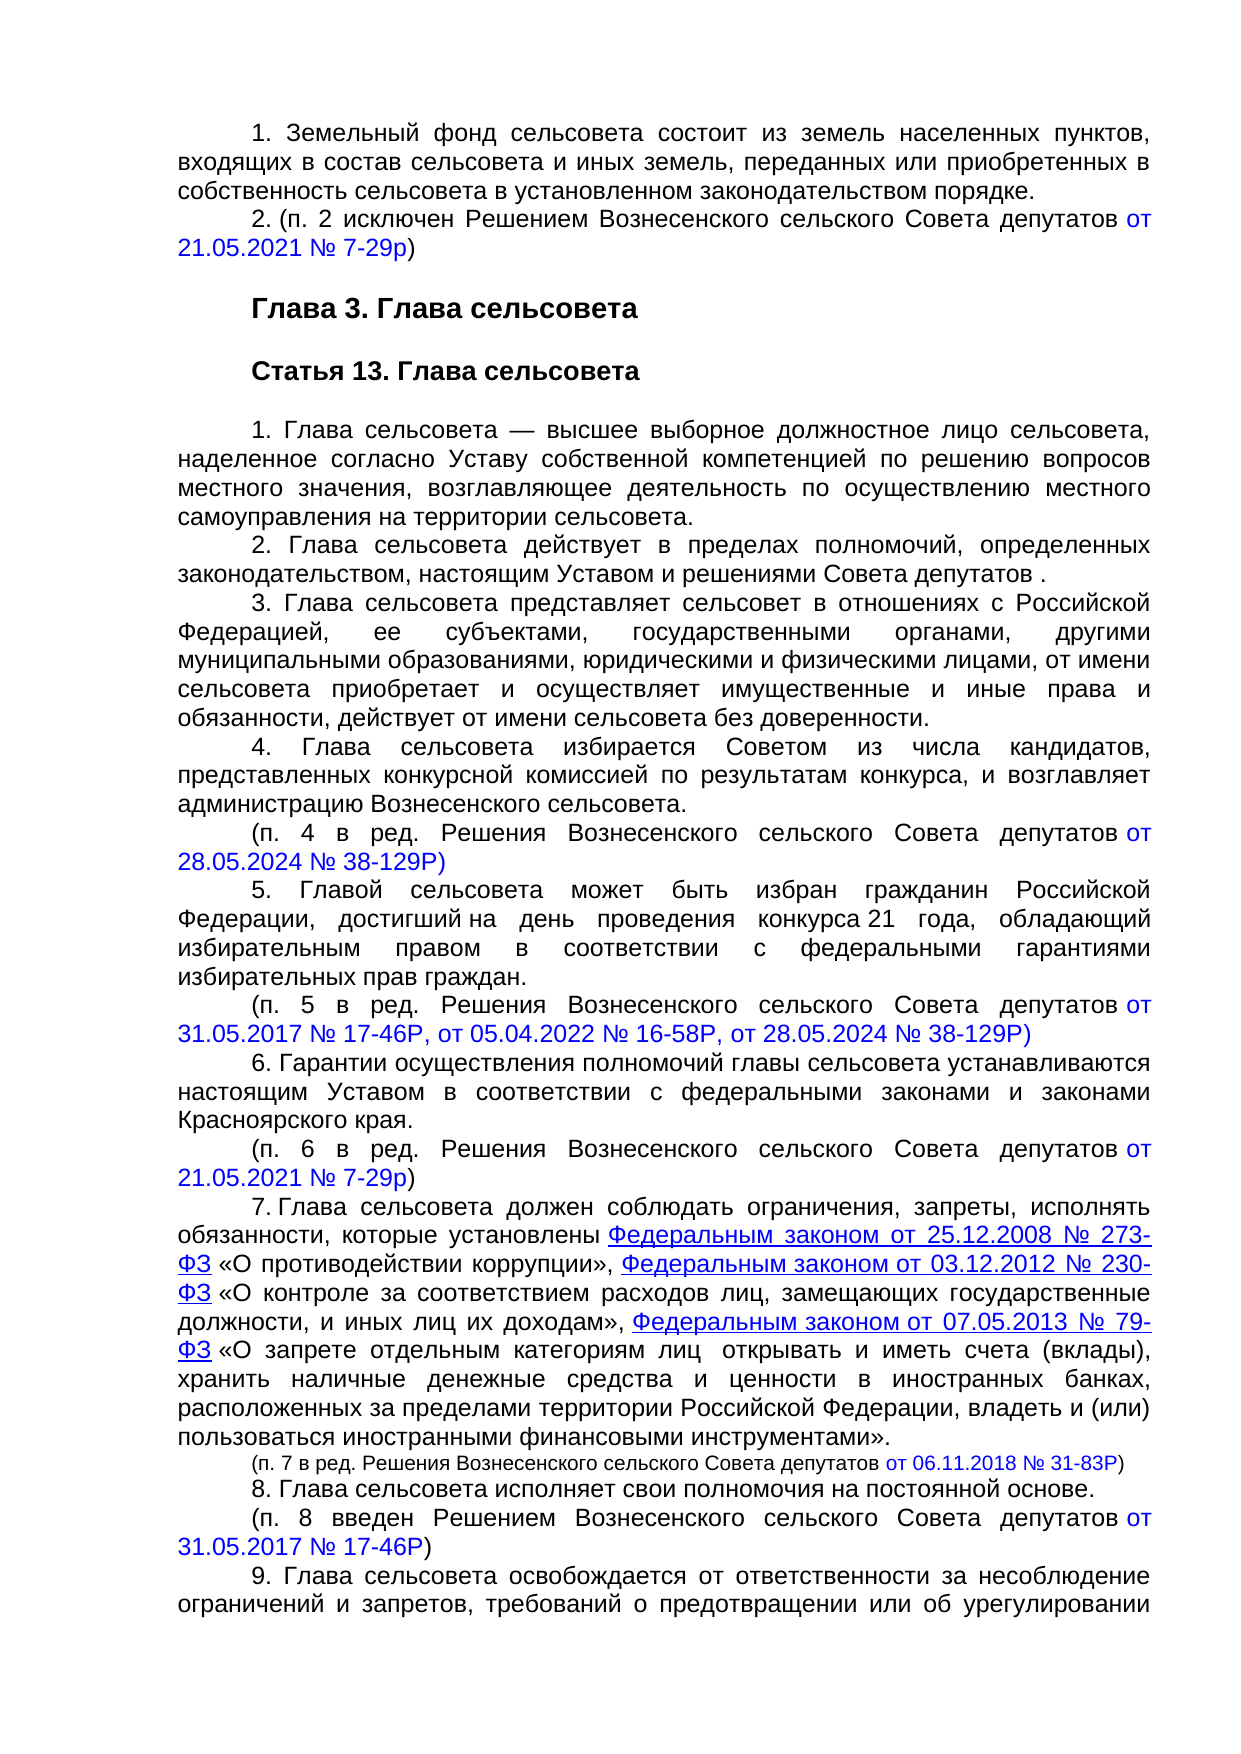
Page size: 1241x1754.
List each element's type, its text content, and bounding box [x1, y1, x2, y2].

text (п. 8 введен Решением Вознесенского сельского Совета депутатов от 31.05.2017 № 17-46Р) [177, 1503, 1152, 1561]
text (п. 4 в ред. Решения Вознесенского сельского Совета депутатов от 28.05.2024 № 38-129Р) [177, 818, 1152, 875]
text 1. Глава сельсовета — высшее выборное должностное лицо сельсовета, наделенное согласно Уставу собственной компетенцией по решению вопросов местного значения, возглавляющее деятельность по осуществлению местного самоуправления на территории сельсовета. [177, 415, 1152, 530]
text 2. (п. 2 исключен Решением Вознесенского сельского Совета депутатов от 21.05.2021 № 7-29р) [177, 204, 1152, 262]
text (п. 5 в ред. Решения Вознесенского сельского Совета депутатов от 31.05.2017 № 17-46Р, от 05.04.2022 № 16-58Р, от 28.05.2024 № 38-129Р) [177, 990, 1152, 1048]
text 7. Глава сельсовета должен соблюдать ограничения, запреты, исполнять обязанности, которые установлены Федеральным законом от 25.12.2008 № 273-ФЗ «О противодействии коррупции», Федеральным законом от 03.12.2012 № 230-ФЗ «О контроле за соответствием расходов лиц, замещающих государственные должности, и иных лиц их доходам», Федеральным законом от 07.05.2013 № 79-ФЗ «О запрете отдельным категориям лиц открывать и иметь счета (вклады), хранить наличные денежные средства и ценности в иностранных банках, расположенных за пределами территории Российской Федерации, владеть и (или) пользоваться иностранными финансовыми инструментами». [177, 1192, 1152, 1450]
text 6. Гарантии осуществления полномочий главы сельсовета устанавливаются настоящим Уставом в соответствии с федеральными законами и законами Красноярского края. [177, 1048, 1152, 1134]
text 4. Глава сельсовета избирается Советом из числа кандидатов, представленных конкурсной комиссией по результатам конкурса, и возглавляет администрацию Вознесенского сельсовета. [177, 732, 1152, 818]
text 8. Глава сельсовета исполняет свои полномочия на постоянной основе. [177, 1474, 1152, 1503]
text 5. Главой сельсовета может быть избран гражданин Российской Федерации, достигший на день проведения конкурса 21 года, обладающий избирательным правом в соответствии с федеральными гарантиями избирательных прав граждан. [177, 875, 1152, 990]
text 2. Глава сельсовета действует в пределах полномочий, определенных законодательством, настоящим Уставом и решениями Совета депутатов . [177, 530, 1152, 588]
text Глава 3. Глава сельсовета [177, 291, 1152, 324]
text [177, 1561, 1152, 1618]
text 3. Глава сельсовета представляет сельсовет в отношениях с Российской Федерацией, ее субъектами, государственными органами, другими муниципальными образованиями, юридическими и физическими лицами, от имени сельсовета приобретает и осуществляет имущественные и иные права и обязанности, действует от имени сельсовета без доверенности. [177, 588, 1152, 732]
text Статья 13. Глава сельсовета [177, 355, 1152, 387]
text (п. 6 в ред. Решения Вознесенского сельского Совета депутатов от 21.05.2021 № 7-29р) [177, 1134, 1152, 1192]
text (п. 7 в ред. Решения Вознесенского сельского Совета депутатов от 06.11.2018 № 31-83Р) [177, 1450, 1152, 1474]
text 1. Земельный фонд сельсовета состоит из земель населенных пунктов, входящих в состав сельсовета и иных земель, переданных или приобретенных в собственность сельсовета в установленном законодательством порядке. [177, 118, 1152, 204]
